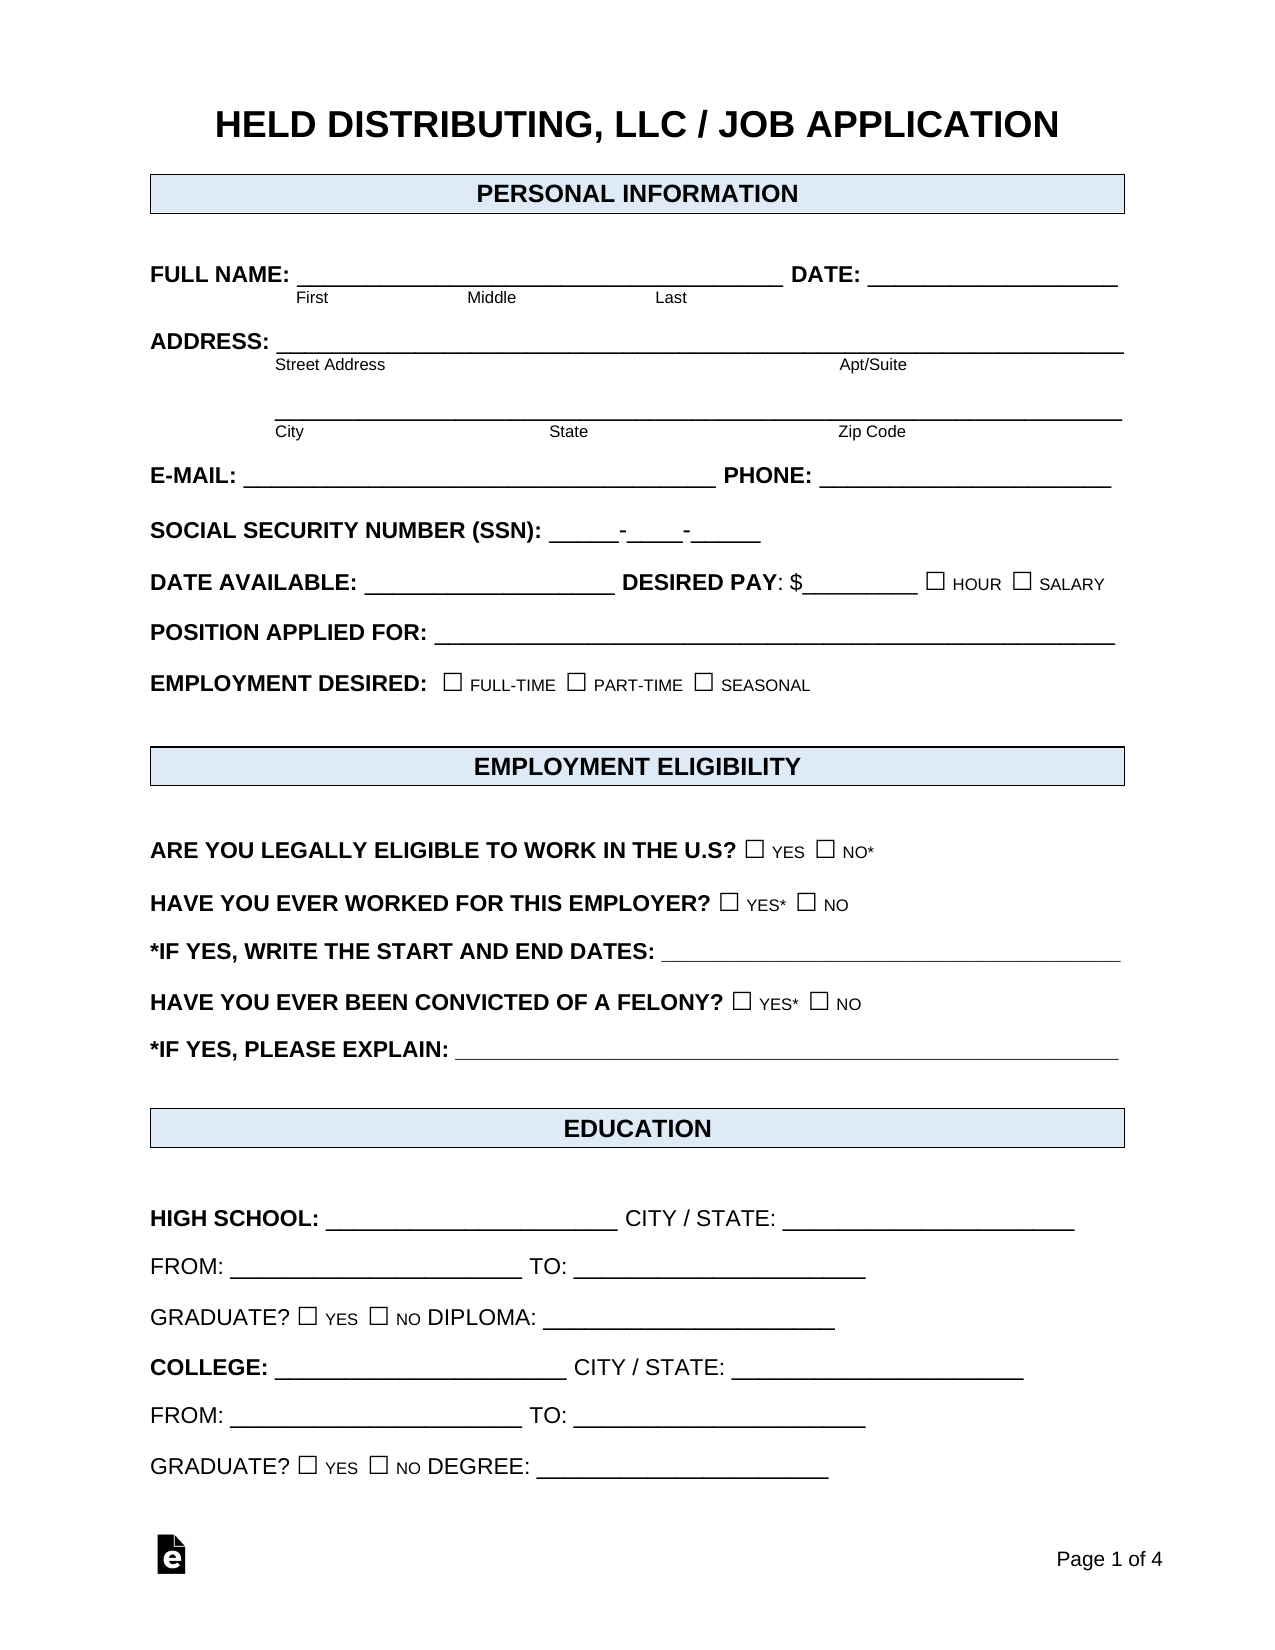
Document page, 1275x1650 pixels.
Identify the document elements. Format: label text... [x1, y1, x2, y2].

text ARE YOU LEGALLY ELIGIBLE TO WORK IN THE U.S? YES NO* [150, 831, 1125, 865]
text SOCIAL SECURITY NUMBER (SSN): _____-____-_____ [150, 515, 1125, 544]
text POSITION APPLIED FOR: _________________________________________________ [150, 616, 1125, 645]
table_header EDUCATION [151, 1109, 1124, 1147]
text _____________________________________________________________ [150, 393, 1125, 422]
text DATE AVAILABLE: __________________ DESIRED PAY: $_________ HOUR SALARY [150, 563, 1125, 597]
table_header EMPLOYMENT ELIGIBILITY [151, 748, 1124, 785]
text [150, 1400, 1125, 1428]
text Street Address Apt/Suite [150, 355, 1125, 374]
text First Middle Last [150, 288, 1125, 307]
text GRADUATE? YES NO DEGREE: _____________________ [150, 1448, 1125, 1482]
text HAVE YOU EVER WORKED FOR THIS EMPLOYER? YES* NO [150, 884, 1125, 918]
text HELD DISTRIBUTING, LLC / JOB APPLICATION [150, 102, 1125, 145]
text City State Zip Code [150, 422, 1125, 441]
text FULL NAME: ___________________________________ DATE: __________________ [150, 259, 1125, 288]
text ADDRESS: _____________________________________________________________ [150, 326, 1125, 355]
text EMPLOYMENT DESIRED: FULL-TIME PART-TIME SEASONAL [150, 664, 1125, 698]
picture [150, 1533, 192, 1575]
text E-MAIL: __________________________________ PHONE: _____________________ [150, 460, 1125, 489]
text *IF YES, WRITE THE START AND END DATES: ____________________________________ [150, 938, 1125, 964]
text HIGH SCHOOL: _____________________ CITY / STATE: _____________________ [150, 1203, 1125, 1232]
text COLLEGE: _____________________ CITY / STATE: _____________________ [150, 1352, 1125, 1381]
text *IF YES, PLEASE EXPLAIN: ____________________________________________________ [150, 1036, 1125, 1063]
table_header PERSONAL INFORMATION [151, 175, 1124, 212]
text GRADUATE? YES NO DIPLOMA: _____________________ [150, 1299, 1125, 1333]
text FROM: _____________________ TO: _____________________ [150, 1251, 1125, 1279]
text HAVE YOU EVER BEEN CONVICTED OF A FELONY? YES* NO [150, 983, 1125, 1017]
